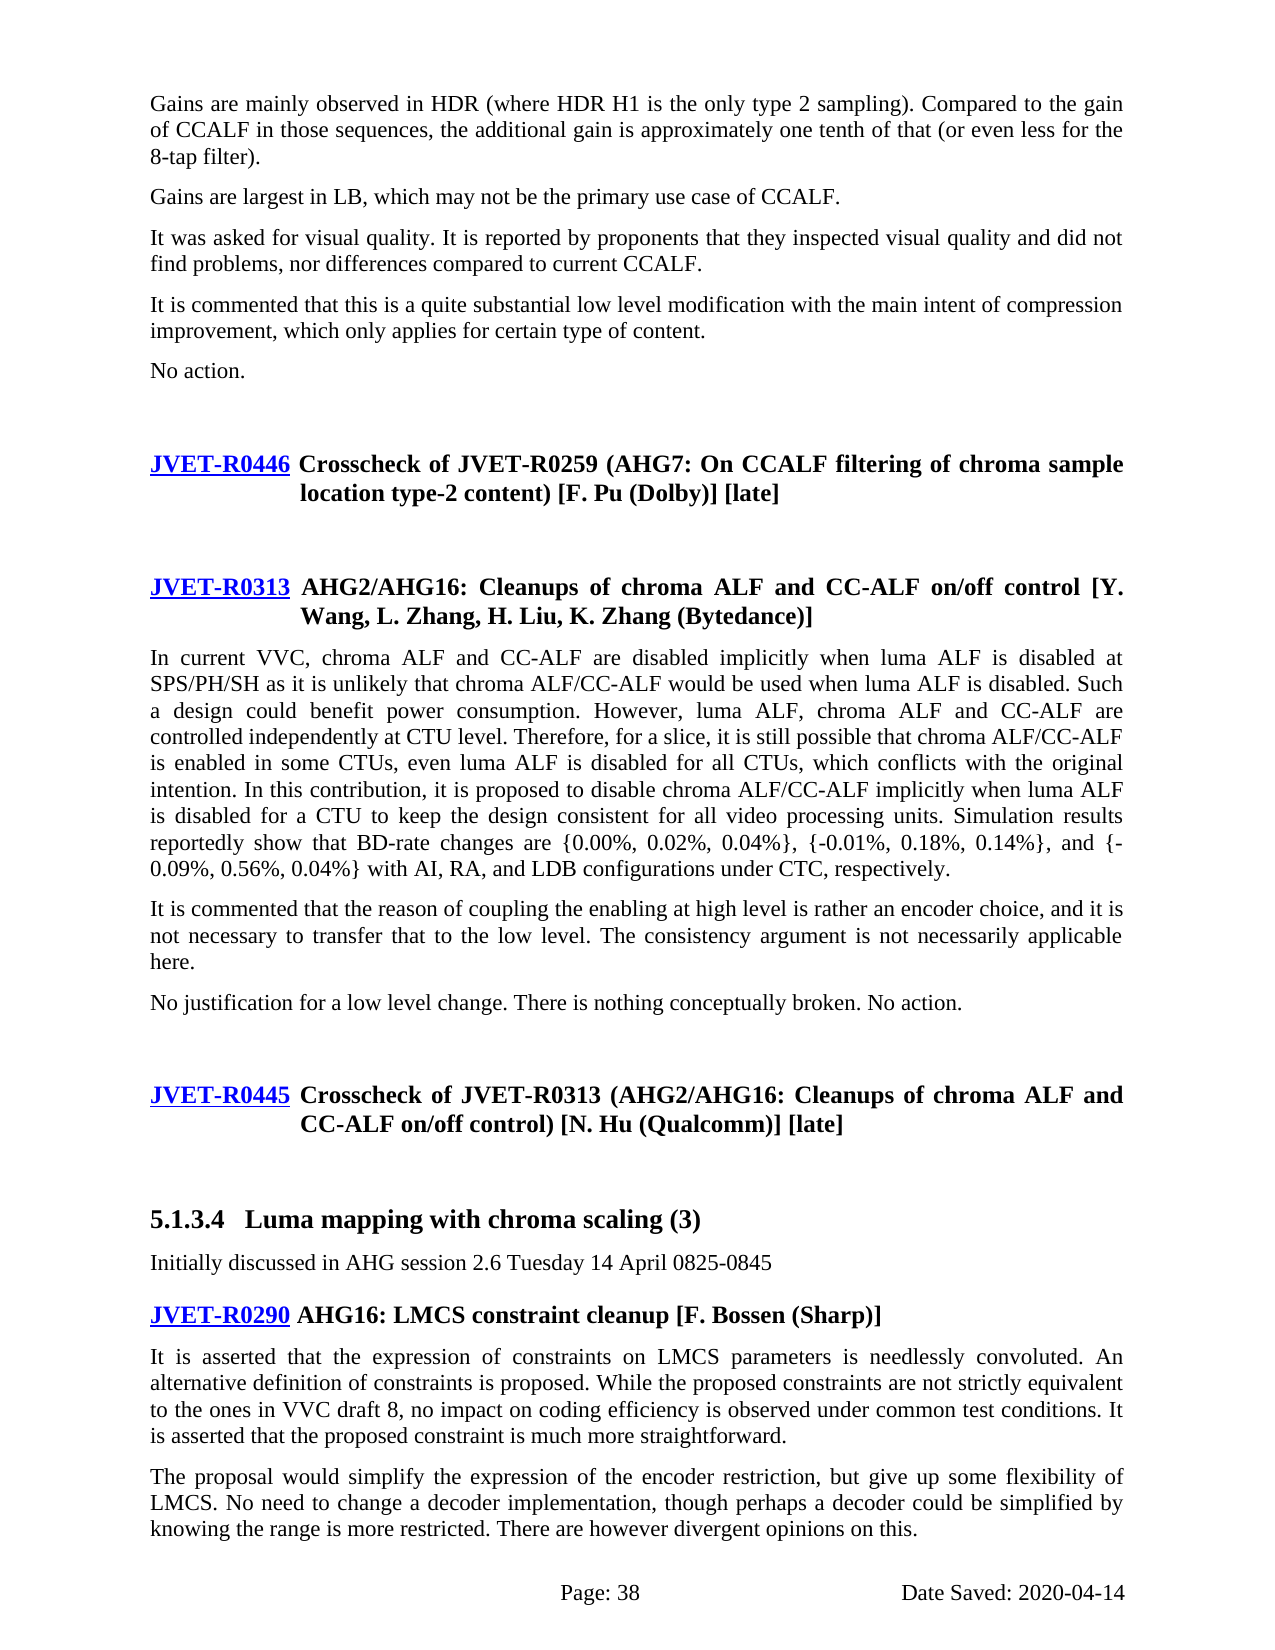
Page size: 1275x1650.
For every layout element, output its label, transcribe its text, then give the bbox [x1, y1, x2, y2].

text Gains are largest in LB, which may not be the primary use case of CCALF. [150, 183, 1125, 209]
subtitle JVET-R0290 AHG16: LMCS constraint cleanup [F. Bossen (Sharp)] [150, 1300, 1125, 1329]
text Gains are mainly observed in HDR (where HDR H1 is the only type 2 sampling). Compared to the gain of CCALF in those sequences, the additional gain is approximately one tenth of that (or even less for the 8-tap filter). [150, 90, 1125, 169]
subtitle JVET-R0313 AHG2/AHG16: Cleanups of chroma ALF and CC-ALF on/off control [Y. Wang, L. Zhang, H. Liu, K. Zhang (Bytedance)] [150, 572, 1125, 630]
text It is asserted that the expression of constraints on LMCS parameters is needlessly convoluted. An alternative definition of constraints is proposed. While the proposed constraints are not strictly equivalent to the ones in VVC draft 8, no impact on coding efficiency is observed under common test conditions. It is asserted that the proposed constraint is much more straightforward. [150, 1343, 1125, 1448]
text Initially discussed in AHG session 2.6 Tuesday 14 April 0825-0845 [150, 1249, 1125, 1275]
text It is commented that this is a quite substantial low level modification with the main intent of compression improvement, which only applies for certain type of content. [150, 291, 1125, 343]
text No action. [150, 357, 1125, 384]
text It was asked for visual quality. It is reported by proponents that they inspected visual quality and did not find problems, nor differences compared to current CCALF. [150, 224, 1125, 276]
text It is commented that the reason of coupling the enabling at high level is rather an encoder choice, and it is not necessary to transfer that to the low level. The consistency argument is not necessarily applicable here. [150, 895, 1125, 974]
text The proposal would simplify the expression of the encoder restriction, but give up some flexibility of LMCS. No need to change a decoder implementation, though perhaps a decoder could be simplified by knowing the range is more restricted. There are however divergent opinions on this. [150, 1463, 1125, 1542]
subtitle JVET-R0446 Crosscheck of JVET-R0259 (AHG7: On CCALF filtering of chroma sample location type-2 content) [F. Pu (Dolby)] [late] [150, 449, 1125, 507]
text No justification for a low level change. There is nothing conceptually broken. No action. [150, 989, 1125, 1015]
subtitle JVET-R0445 Crosscheck of JVET-R0313 (AHG2/AHG16: Cleanups of chroma ALF and CC-ALF on/off control) [N. Hu (Qualcomm)] [late] [150, 1081, 1125, 1138]
subtitle Luma mapping with chroma scaling (3) [150, 1203, 1125, 1235]
text In current VVC, chroma ALF and CC-ALF are disabled implicitly when luma ALF is disabled at SPS/PH/SH as it is unlikely that chroma ALF/CC-ALF would be used when luma ALF is disabled. Such a design could benefit power consumption. However, luma ALF, chroma ALF and CC-ALF are controlled independently at CTU level. Therefore, for a slice, it is still possible that chroma ALF/CC-ALF is enabled in some CTUs, even luma ALF is disabled for all CTUs, which conflicts with the original intention. In this contribution, it is proposed to disable chroma ALF/CC-ALF implicitly when luma ALF is disabled for a CTU to keep the design consistent for all video processing units. Simulation results reportedly show that BD-rate changes are {0.00%, 0.02%, 0.04%}, {-0.01%, 0.18%, 0.14%}, and {-0.09%, 0.56%, 0.04%} with AI, RA, and LDB configurations under CTC, respectively. [150, 644, 1125, 881]
